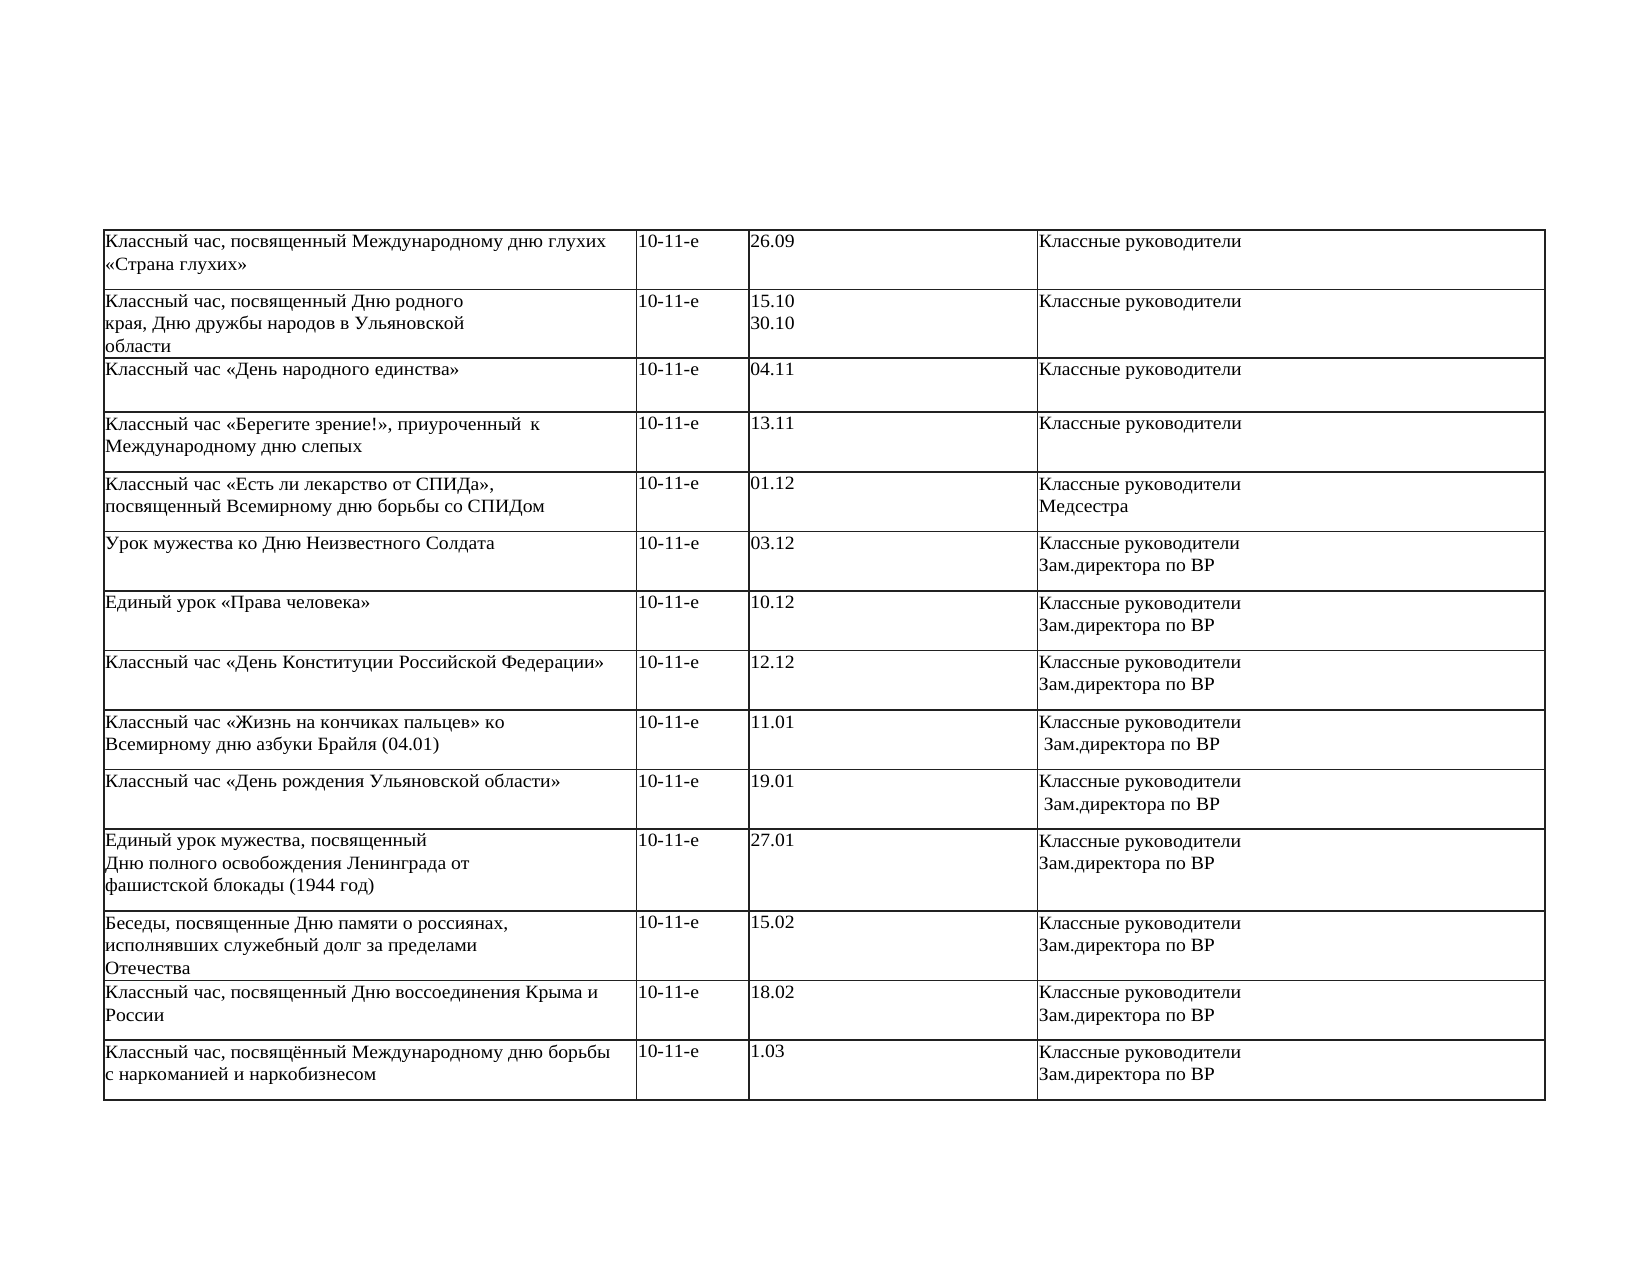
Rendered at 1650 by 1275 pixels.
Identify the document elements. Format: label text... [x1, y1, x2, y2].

table_cell 18.02 [750, 981, 1037, 1039]
table_cell Беседы, посвященные Дню памяти о россиянах, исполнявших служебный долг за пределами Отечества [105, 912, 636, 980]
table_cell Классные руководители [1038, 413, 1544, 471]
table_cell 11.01 [750, 711, 1037, 769]
table_cell 01.12 [750, 473, 1037, 531]
table_cell 13.11 [750, 413, 1037, 471]
table_cell 10-11-е [637, 651, 748, 709]
table_cell Классные руководители Зам.директора по ВР [1038, 592, 1544, 649]
table_header Классные руководители [1038, 231, 1544, 289]
table_cell 04.11 [750, 359, 1037, 411]
table_cell 10-11-е [637, 532, 748, 590]
table_cell Классные руководители Зам.директора по ВР [1038, 532, 1544, 590]
table_cell 1.03 [750, 1041, 1037, 1099]
table_cell Классные руководители Зам.директора по ВР [1038, 770, 1544, 828]
table_cell 19.01 [750, 770, 1037, 828]
table_cell 10-11-е [637, 711, 748, 769]
table_cell 10-11-е [637, 359, 748, 411]
table_cell 10-11-е [637, 1041, 748, 1099]
table_cell Классные руководители Зам.директора по ВР [1038, 711, 1544, 769]
table_cell 15.02 [750, 912, 1037, 980]
table_cell Классный час, посвящённый Международному дню борьбы с наркоманией и наркобизнесом [105, 1041, 636, 1099]
table_cell Классный час, посвященный Дню родного края, Дню дружбы народов в Ульяновской области [105, 290, 636, 357]
table_cell 10.12 [750, 592, 1037, 649]
table_cell 15.10 30.10 [750, 290, 1037, 357]
table_cell Единый урок «Права человека» [105, 592, 636, 649]
table_cell Классные руководители Зам.директора по ВР [1038, 830, 1544, 910]
table_cell Классные руководители [1038, 359, 1544, 411]
table_cell Единый урок мужества, посвященный Дню полного освобождения Ленинграда от фашистской блокады (1944 год) [105, 830, 636, 910]
table_cell Классный час «Есть ли лекарство от СПИДа», посвященный Всемирному дню борьбы со СПИДом [105, 473, 636, 531]
table_cell Классный час, посвященный Дню воссоединения Крыма и России [105, 981, 636, 1039]
table_cell 10-11-е [637, 981, 748, 1039]
table_cell 10-11-е [637, 290, 748, 357]
table_cell Классный час «День рождения Ульяновской области» [105, 770, 636, 828]
table_cell 12.12 [750, 651, 1037, 709]
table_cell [1038, 1041, 1544, 1099]
table_cell 27.01 [750, 830, 1037, 910]
table_cell Классные руководители Медсестра [1038, 473, 1544, 531]
table_cell 03.12 [750, 532, 1037, 590]
table_cell Классный час «Жизнь на кончиках пальцев» ко Всемирному дню азбуки Брайля (04.01) [105, 711, 636, 769]
table_header 26.09 [750, 231, 1037, 289]
table_cell Классные руководители Зам.директора по ВР [1038, 912, 1544, 980]
table_cell Классный час «Берегите зрение!», приуроченный к Международному дню слепых [105, 413, 636, 471]
table_cell Классный час «День народного единства» [105, 359, 636, 411]
table_cell 10-11-е [637, 413, 748, 471]
table_cell 10-11-е [637, 912, 748, 980]
table_cell 10-11-е [637, 592, 748, 649]
table_cell Классные руководители [1038, 290, 1544, 357]
table_cell Классный час «День Конституции Российской Федерации» [105, 651, 636, 709]
table_cell 10-11-е [637, 770, 748, 828]
table_cell 10-11-е [637, 830, 748, 910]
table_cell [1038, 981, 1544, 1039]
table_cell Урок мужества ко Дню Неизвестного Солдата [105, 532, 636, 590]
table_header Классный час, посвященный Международному дню глухих «Страна глухих» [105, 231, 636, 289]
table_cell 10-11-е [637, 473, 748, 531]
table_cell Классные руководители Зам.директора по ВР [1038, 651, 1544, 709]
table_header 10-11-е [637, 231, 748, 289]
